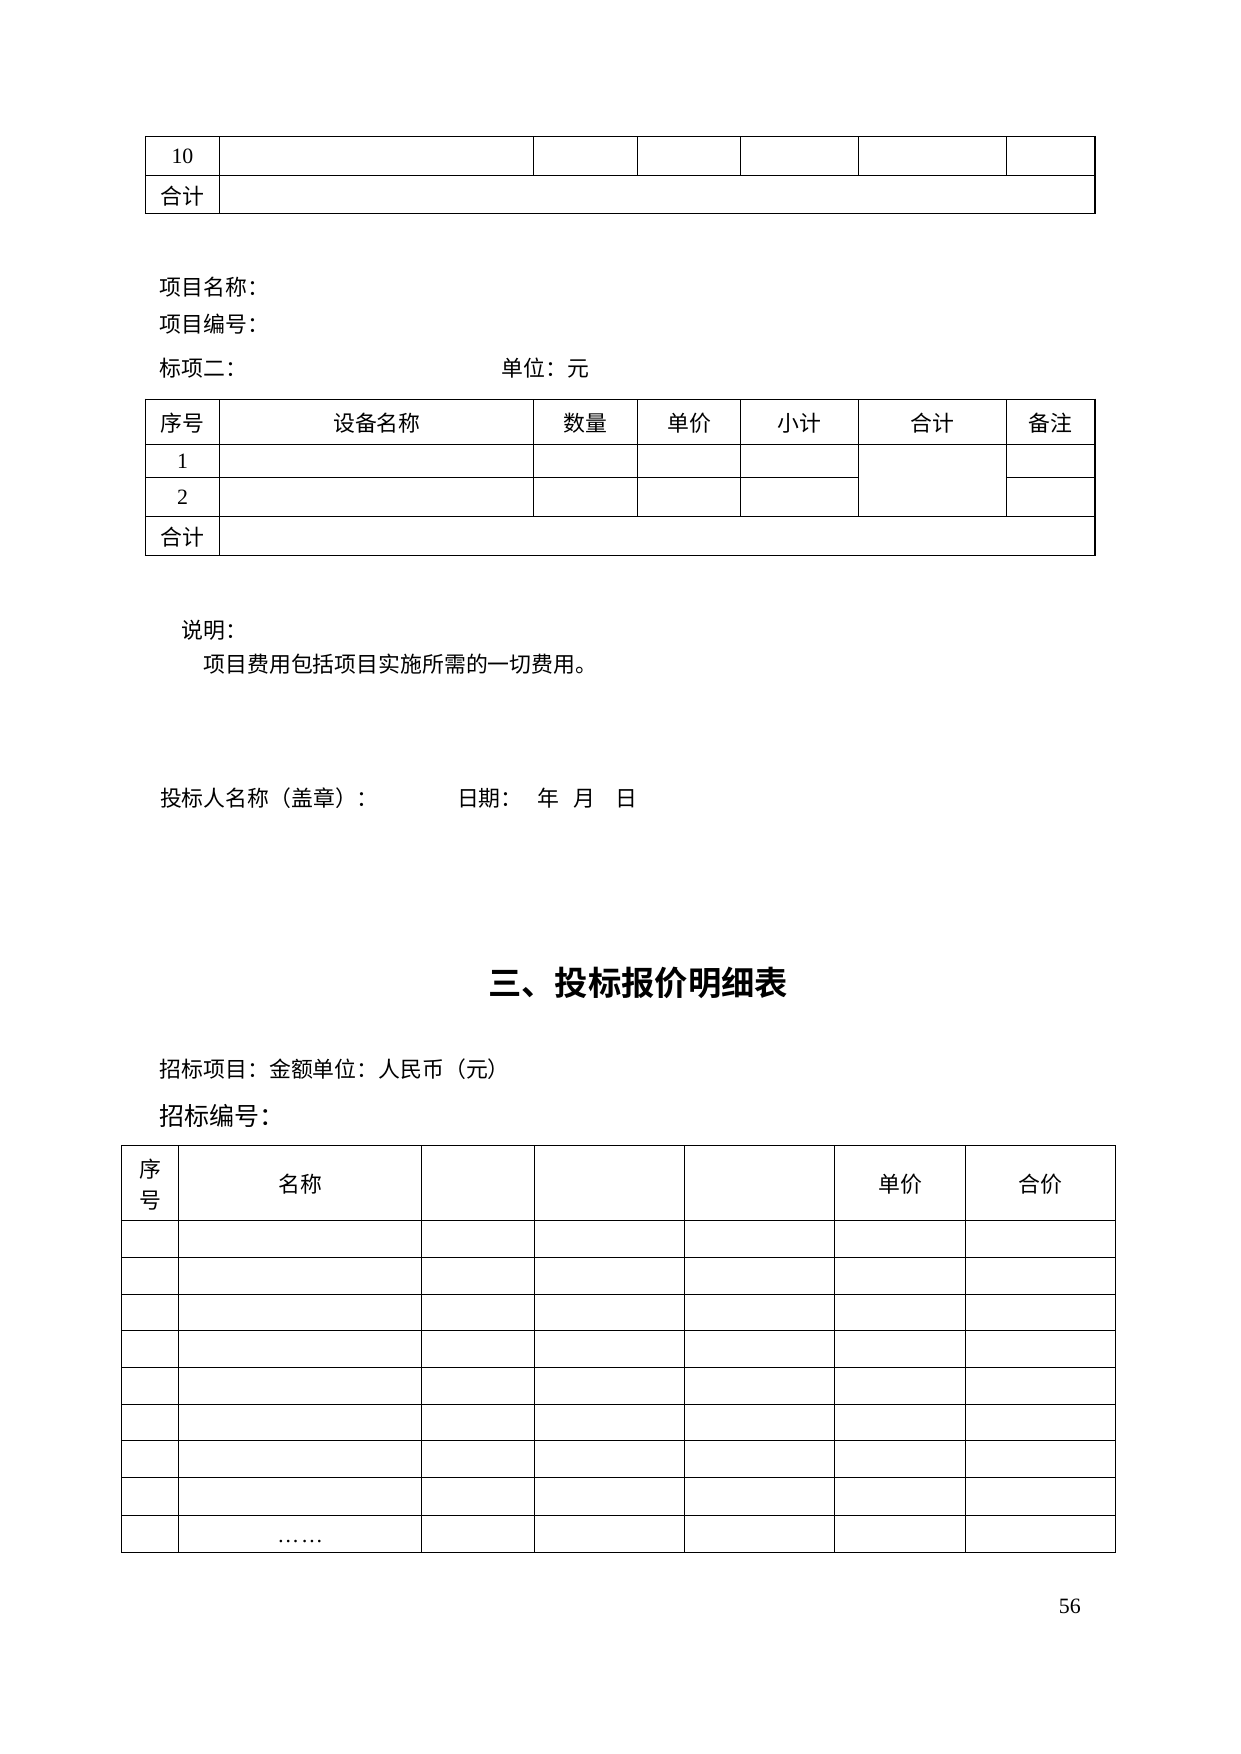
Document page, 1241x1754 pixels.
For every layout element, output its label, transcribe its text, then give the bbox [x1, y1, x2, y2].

table_cell [835, 1405, 965, 1440]
text 招标项目：金额单位：人民币（元） [159, 1052, 1081, 1084]
table_cell [638, 445, 740, 477]
table_cell [966, 1221, 1115, 1257]
table_cell [685, 1478, 834, 1515]
table_cell [1007, 478, 1094, 516]
table_cell [685, 1258, 834, 1293]
table_cell [835, 1478, 965, 1515]
table_cell [179, 1441, 421, 1477]
table_cell [122, 1368, 178, 1403]
table_cell [122, 1478, 178, 1515]
table_cell [422, 1258, 534, 1293]
table_cell [535, 1516, 684, 1552]
table_cell 10 [146, 137, 219, 174]
text 三、投标报价明细表 [159, 956, 1116, 1004]
table_header 序号 [122, 1146, 178, 1220]
table_cell [835, 1368, 965, 1403]
table_cell [422, 1221, 534, 1257]
table_cell [966, 1405, 1115, 1440]
table_cell [179, 1295, 421, 1330]
table_cell [122, 1405, 178, 1440]
table_header 小计 [741, 400, 858, 444]
table_cell [741, 478, 858, 516]
table_cell [534, 478, 637, 516]
table_cell 合计 [146, 517, 219, 554]
table_header 设备名称 [220, 400, 533, 444]
table_cell [535, 1368, 684, 1403]
table_header 单价 [638, 400, 740, 444]
table_cell [122, 1441, 178, 1477]
table_header [422, 1146, 534, 1220]
table_cell …… [179, 1516, 421, 1552]
table_cell [220, 176, 1094, 213]
table_cell [966, 1295, 1115, 1330]
table_cell [685, 1221, 834, 1257]
table_cell [835, 1331, 965, 1367]
table_header 名称 [179, 1146, 421, 1220]
table_cell [685, 1331, 834, 1367]
table_cell [685, 1405, 834, 1440]
table_header 合价 [966, 1146, 1115, 1220]
table_cell [179, 1478, 421, 1515]
text 投标人名称（盖章）： 日期： 年 月 日 [160, 781, 1166, 812]
table_cell [638, 478, 740, 516]
table_cell [179, 1331, 421, 1367]
table_cell [122, 1516, 178, 1552]
table_header 合计 [859, 400, 1006, 444]
table_cell [220, 478, 533, 516]
table_cell [966, 1331, 1115, 1367]
table_cell [966, 1516, 1115, 1552]
table_cell [535, 1405, 684, 1440]
table_cell [835, 1441, 965, 1477]
table_cell [966, 1478, 1115, 1515]
table_cell [179, 1258, 421, 1293]
table_cell 合计 [146, 176, 219, 213]
table_cell [122, 1258, 178, 1293]
table_cell [685, 1441, 834, 1477]
table_cell [741, 445, 858, 477]
table_cell [422, 1331, 534, 1367]
text 项目名称： [159, 270, 1081, 302]
table_cell [535, 1478, 684, 1515]
table_cell [535, 1295, 684, 1330]
table_cell [422, 1478, 534, 1515]
table_cell 1 [146, 445, 219, 477]
table_cell [179, 1405, 421, 1440]
table_cell [835, 1516, 965, 1552]
text 招标编号： [159, 1097, 1081, 1133]
table_cell [535, 1441, 684, 1477]
table_cell [966, 1441, 1115, 1477]
text 标项二： 单位：元 [159, 351, 1081, 383]
table_cell [422, 1295, 534, 1330]
table_cell [835, 1258, 965, 1293]
table_cell [179, 1221, 421, 1257]
table_header 序号 [146, 400, 219, 444]
table_cell [685, 1368, 834, 1403]
table_cell [835, 1221, 965, 1257]
table_cell [859, 445, 1006, 516]
table_cell [422, 1516, 534, 1552]
table_cell [220, 517, 1094, 554]
table_header 备注 [1007, 400, 1094, 444]
table_cell [534, 137, 637, 174]
table_cell [535, 1258, 684, 1293]
table_cell [535, 1221, 684, 1257]
table_cell [966, 1258, 1115, 1293]
table_cell [422, 1405, 534, 1440]
table_cell [741, 137, 858, 174]
table_cell [179, 1368, 421, 1403]
table_header 数量 [534, 400, 637, 444]
table_cell [1007, 137, 1094, 174]
table_cell [122, 1295, 178, 1330]
table_cell [534, 445, 637, 477]
table_cell [1007, 445, 1094, 477]
table_header [685, 1146, 834, 1220]
text 项目编号： [159, 307, 1081, 338]
table_cell [220, 445, 533, 477]
table_cell [220, 137, 533, 174]
table_cell [966, 1368, 1115, 1403]
table_cell [535, 1331, 684, 1367]
table_cell [685, 1516, 834, 1552]
table_cell [122, 1331, 178, 1367]
table_header 单价 [835, 1146, 965, 1220]
table_cell [685, 1295, 834, 1330]
table_cell [422, 1368, 534, 1403]
table_cell [422, 1441, 534, 1477]
text 说明： [159, 601, 1081, 647]
text 项目费用包括项目实施所需的一切费用。 [159, 647, 1116, 679]
table_header [535, 1146, 684, 1220]
table_cell [122, 1221, 178, 1257]
table_cell 2 [146, 478, 219, 516]
table_cell [638, 137, 740, 174]
table_cell [835, 1295, 965, 1330]
